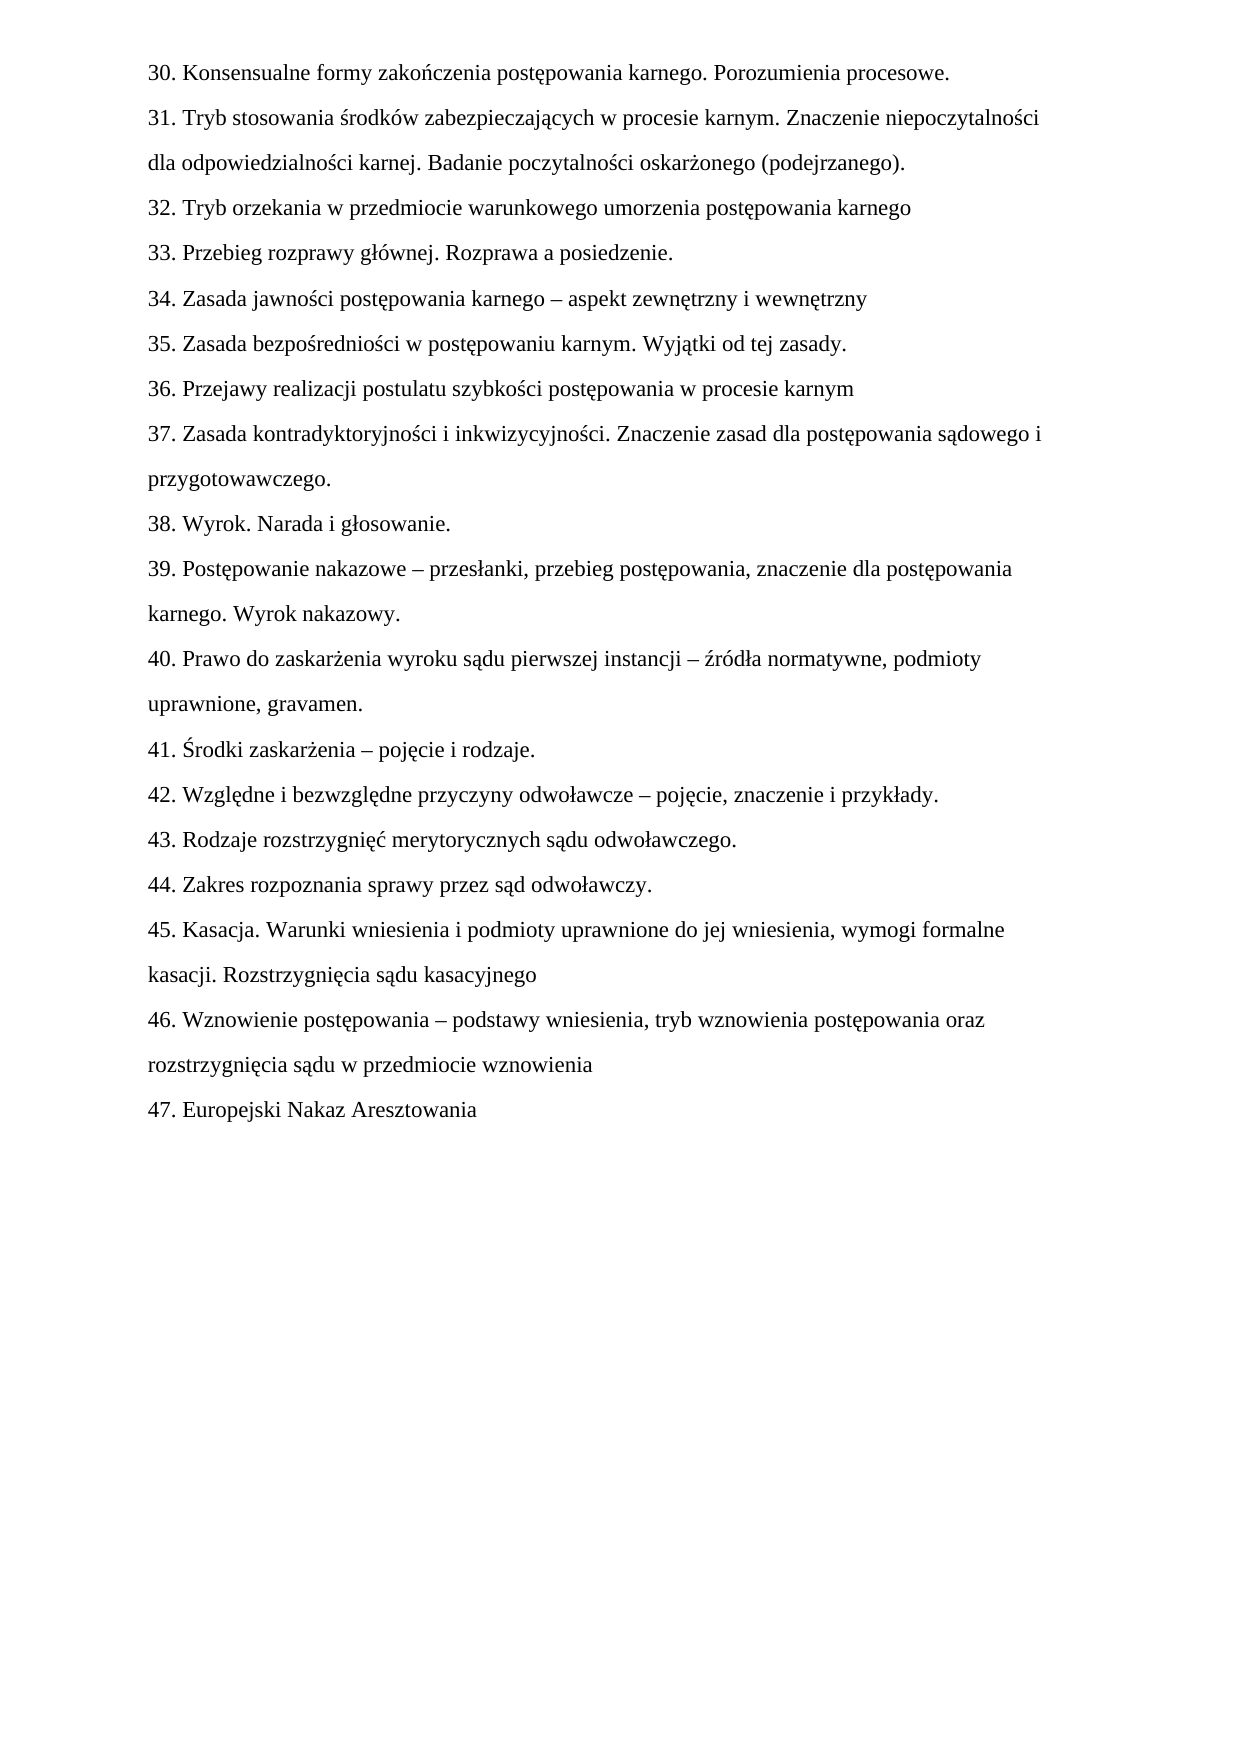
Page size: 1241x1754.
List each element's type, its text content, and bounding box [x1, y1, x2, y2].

text 43. Rodzaje rozstrzygnięć merytorycznych sądu odwoławczego. [148, 826, 1093, 852]
text 37. Zasada kontradyktoryjności i inkwizycyjności. Znaczenie zasad dla postępowania sądowego i [148, 420, 1093, 446]
text 30. Konsensualne formy zakończenia postępowania karnego. Porozumienia procesowe. [148, 59, 1093, 85]
text 35. Zasada bezpośredniości w postępowaniu karnym. Wyjątki od tej zasady. [148, 330, 1093, 356]
text kasacji. Rozstrzygnięcia sądu kasacyjnego [148, 961, 1093, 987]
text 39. Postępowanie nakazowe – przesłanki, przebieg postępowania, znaczenie dla postępowania [148, 555, 1093, 582]
text 47. Europejski Nakaz Aresztowania [148, 1096, 1093, 1123]
text 34. Zasada jawności postępowania karnego – aspekt zewnętrzny i wewnętrzny [148, 284, 1093, 311]
text 46. Wznowienie postępowania – podstawy wniesienia, tryb wznowienia postępowania oraz [148, 1006, 1093, 1033]
text 44. Zakres rozpoznania sprawy przez sąd odwoławczy. [148, 871, 1093, 897]
text 31. Tryb stosowania środków zabezpieczających w procesie karnym. Znaczenie niepoczytalności [148, 104, 1093, 131]
text 40. Prawo do zaskarżenia wyroku sądu pierwszej instancji – źródła normatywne, podmioty [148, 645, 1093, 672]
text karnego. Wyrok nakazowy. [148, 600, 1093, 627]
text 32. Tryb orzekania w przedmiocie warunkowego umorzenia postępowania karnego [148, 194, 1093, 221]
text 45. Kasacja. Warunki wniesienia i podmioty uprawnione do jej wniesienia, wymogi formalne [148, 916, 1093, 942]
text przygotowawczego. [148, 465, 1093, 491]
text rozstrzygnięcia sądu w przedmiocie wznowienia [148, 1051, 1093, 1078]
text 38. Wyrok. Narada i głosowanie. [148, 510, 1093, 536]
text uprawnione, gravamen. [148, 691, 1093, 717]
text 41. Środki zaskarżenia – pojęcie i rodzaje. [148, 736, 1093, 762]
text dla odpowiedzialności karnej. Badanie poczytalności oskarżonego (podejrzanego). [148, 149, 1093, 176]
text 33. Przebieg rozprawy głównej. Rozprawa a posiedzenie. [148, 239, 1093, 266]
text 36. Przejawy realizacji postulatu szybkości postępowania w procesie karnym [148, 375, 1093, 401]
text 42. Względne i bezwzględne przyczyny odwoławcze – pojęcie, znaczenie i przykłady. [148, 781, 1093, 807]
